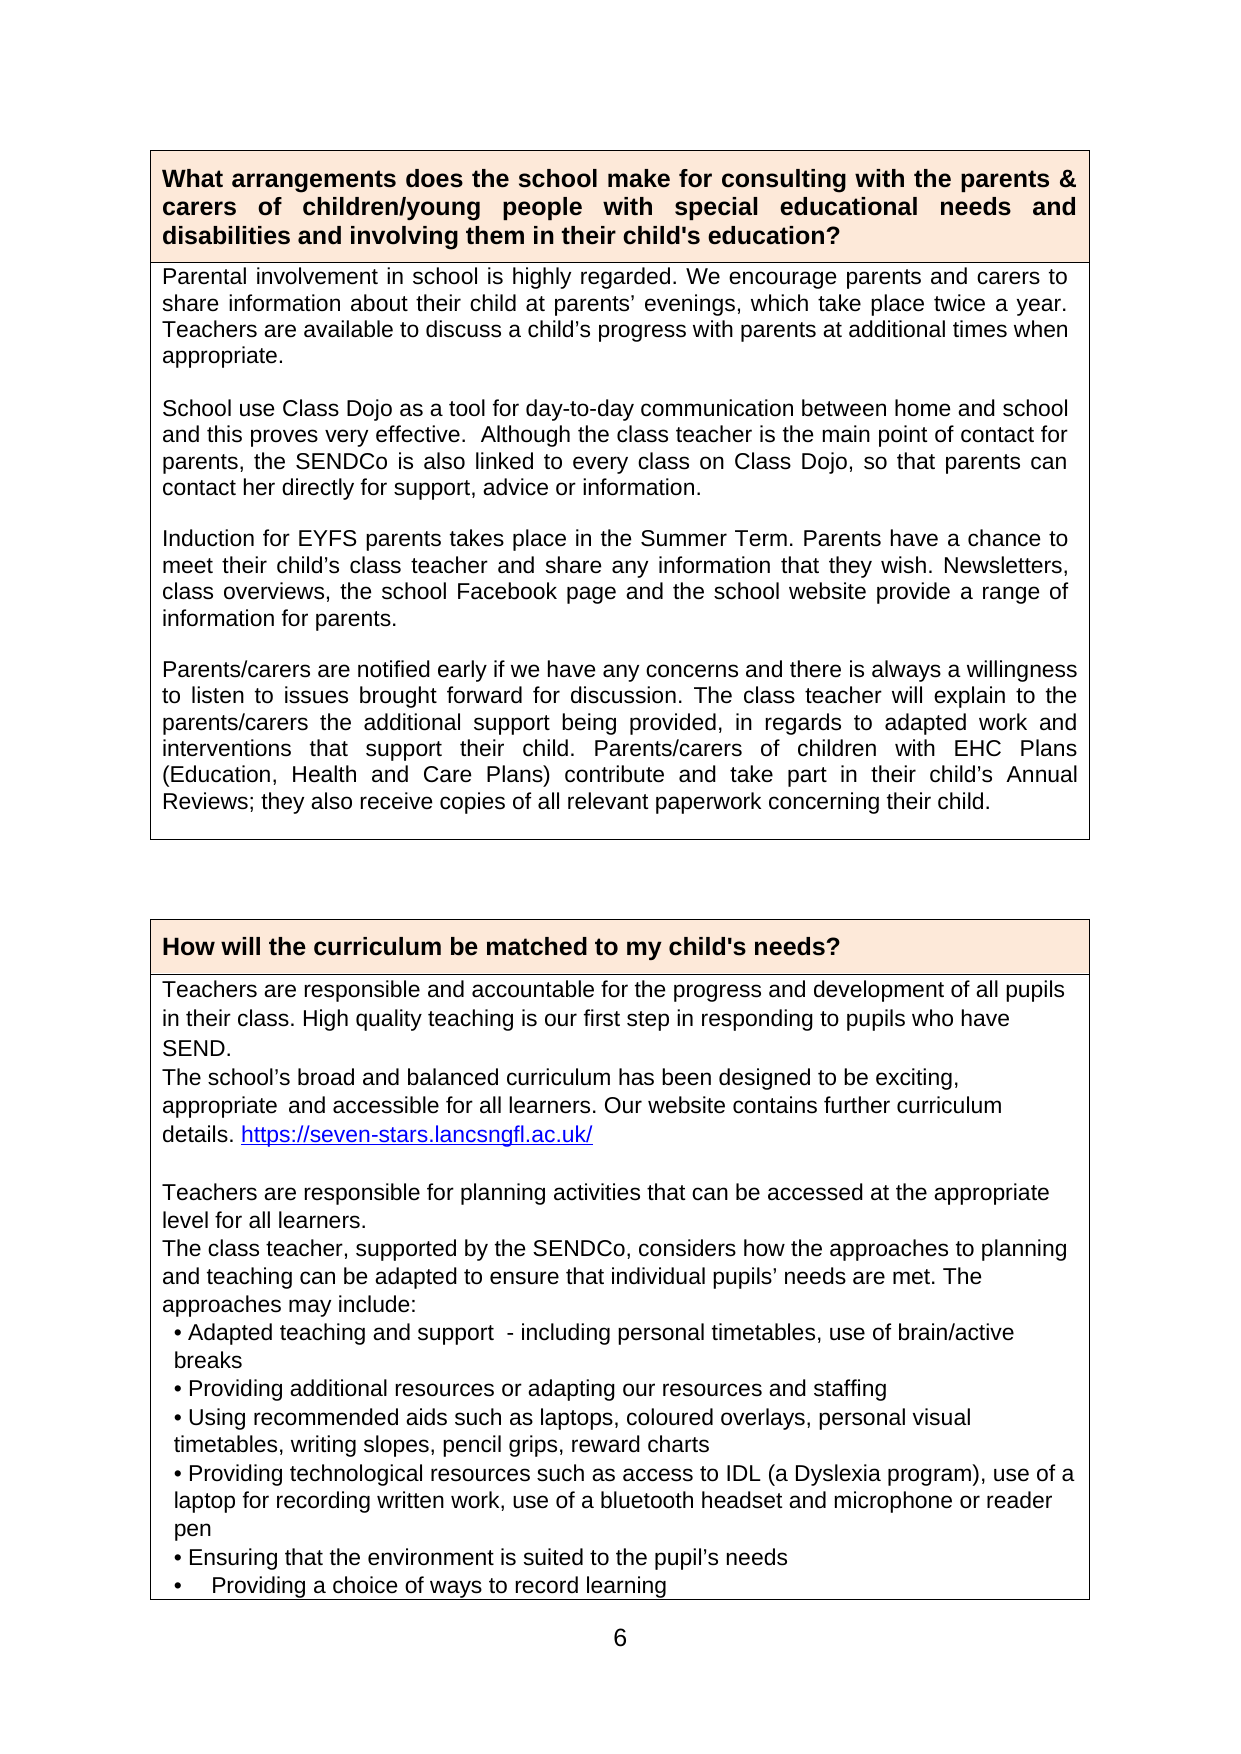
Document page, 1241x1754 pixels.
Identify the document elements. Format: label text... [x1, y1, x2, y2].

table_header How will the curriculum be matched to my child's needs? [151, 920, 1089, 973]
table_header What arrangements does the school make for consulting with the parents & carers of children/young people with special educational needs and disabilities and involving them in their child's education? [151, 151, 1089, 262]
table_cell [151, 975, 1089, 1599]
table_cell Parental involvement in school is highly regarded. We encourage parents and carers to share information about their child at parents’ evenings, which take place twice a year. Teachers are available to discuss a child’s progress with parents at additional times when appropriate. School use Class Dojo as a tool for day-to-day communication between home and school and this proves very effective. Although the class teacher is the main point of contact for parents, the SENDCo is also linked to every class on Class Dojo, so that parents can contact her directly for support, advice or information. Induction for EYFS parents takes place in the Summer Term. Parents have a chance to meet their child’s class teacher and share any information that they wish. Newsletters, class overviews, the school Facebook page and the school website provide a range of information for parents. Parents/carers are notified early if we have any concerns and there is always a willingness to listen to issues brought forward for discussion. The class teacher will explain to the parents/carers the additional support being provided, in regards to adapted work and interventions that support their child. Parents/carers of children with EHC Plans (Education, Health and Care Plans) contribute and take part in their child’s Annual Reviews; they also receive copies of all relevant paperwork concerning their child. [151, 263, 1089, 839]
